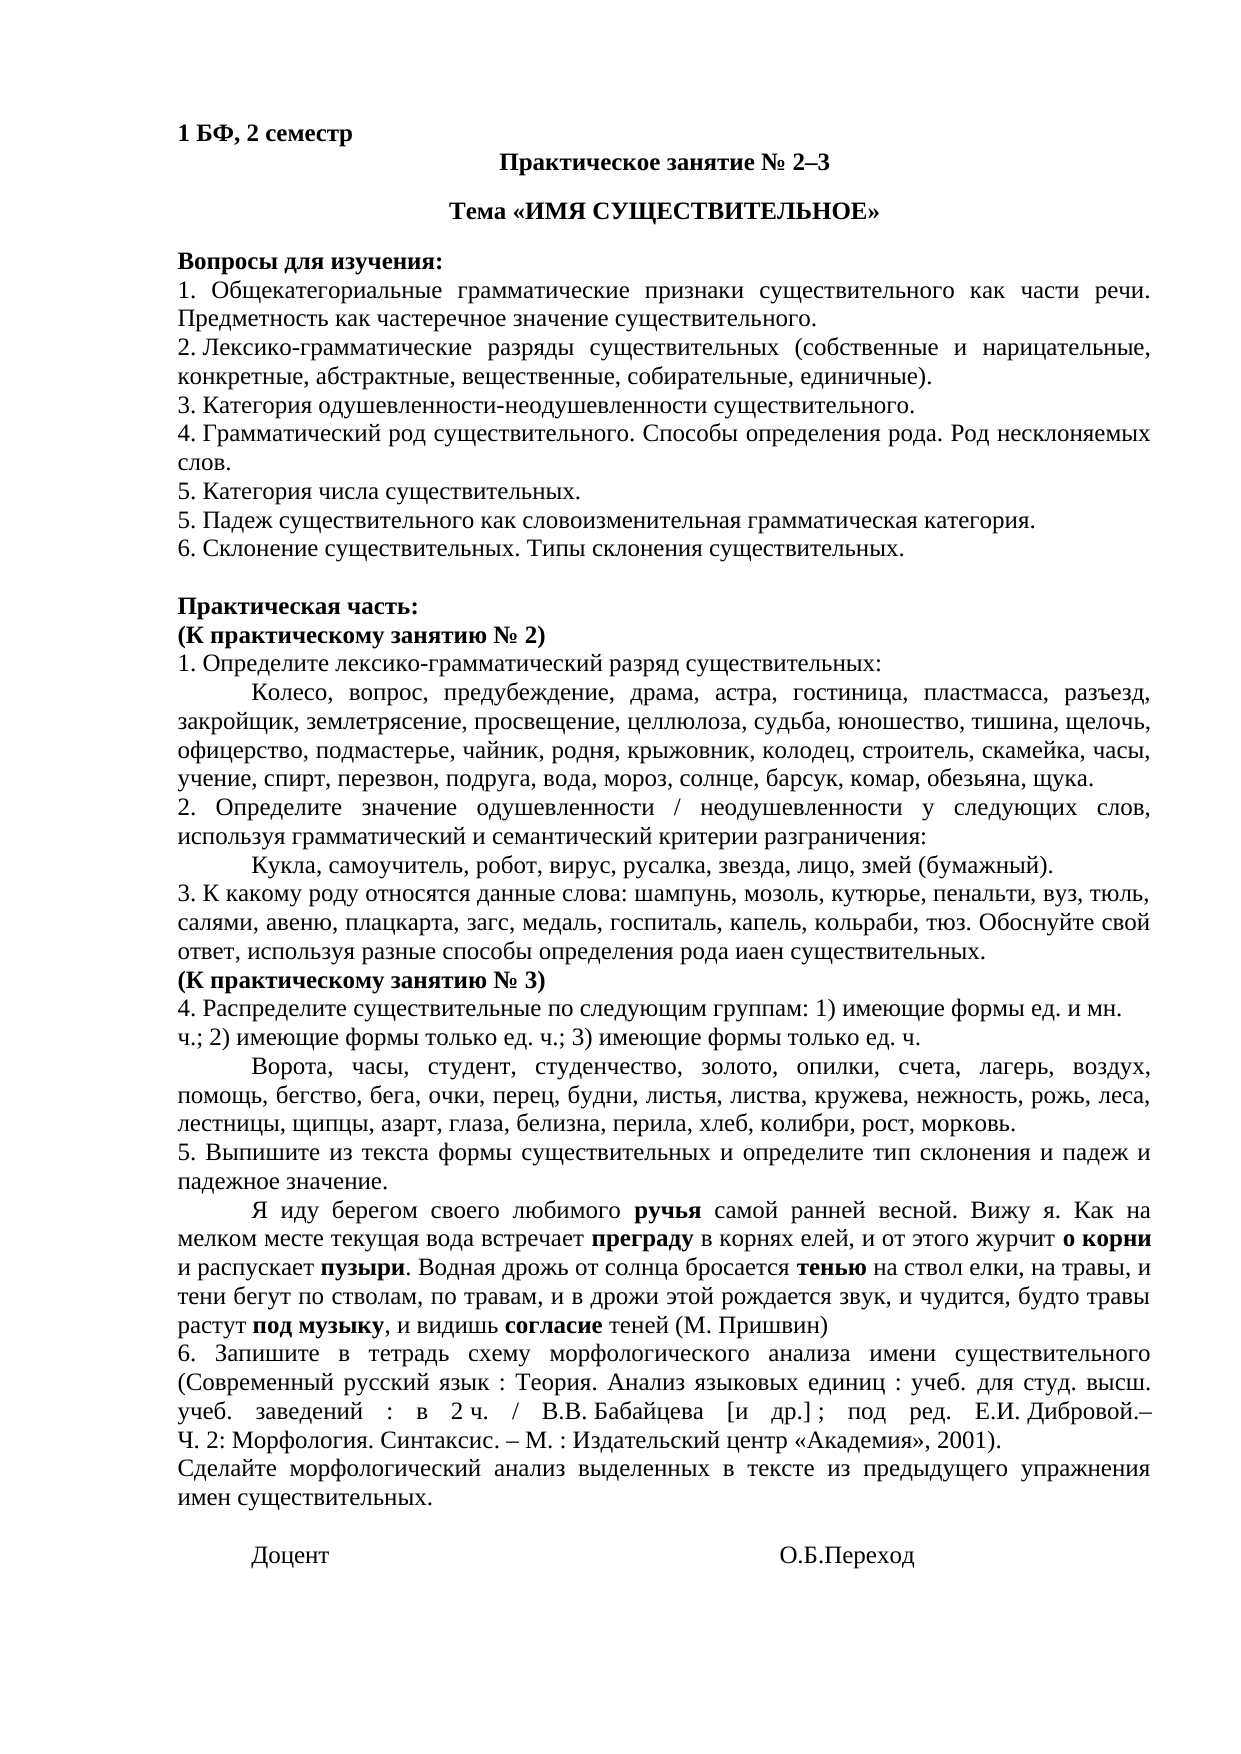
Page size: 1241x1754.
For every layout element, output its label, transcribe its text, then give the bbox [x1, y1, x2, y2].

text 1. Общекатегориальные грамматические признаки существительного как части речи. Предметность как частеречное значение существительного. [177, 275, 1152, 332]
text 2. Лексико-грамматические разряды существительных (собственные и нарицательные, конкретные, абстрактные, вещественные, собирательные, единичные). [177, 332, 1152, 390]
text Практическая часть: [177, 591, 1152, 620]
subtitle Вопросы для изучения: [177, 246, 1152, 275]
text (К практическому занятию № 2) [177, 620, 1152, 648]
text 4. Грамматический род существительного. Способы определения рода. Род несклоняемых слов. [177, 418, 1152, 476]
text Я иду берегом своего любимого ручья самой ранней весной. Вижу я. Как на мелком месте текущая вода встречает преграду в корнях елей, и от этого журчит о корни и распускает пузыри. Водная дрожь от солнца бросается тенью на ствол елки, на травы, и тени бегут по стволам, по травам, и в дрожи этой рождается звук, и чудится, будто травы растут под музыку, и видишь согласие теней (М. Пришвин) [177, 1195, 1152, 1338]
text Доцент О.Б.Переход [177, 1540, 1152, 1568]
text 2. Определите значение одушевленности / неодушевленности у следующих слов, используя грамматический и семантический критерии разграничения: [177, 792, 1152, 850]
text (К практическому занятию № 3) [177, 965, 1152, 993]
text 6. Склонение существительных. Типы склонения существительных. [177, 533, 1152, 562]
text 3. К какому роду относятся данные слова: шампунь, мозоль, кутюрье, пенальти, вуз, тюль, салями, авеню, плацкарта, загс, медаль, госпиталь, капель, кольраби, тюз. Обоснуйте свой ответ, используя разные способы определения рода иаен существительных. [177, 878, 1152, 965]
text Кукла, самоучитель, робот, вирус, русалка, звезда, лицо, змей (бумажный). [177, 850, 1152, 878]
text 4. Распределите существительные по следующим группам: 1) имеющие формы ед. и мн. ч.; 2) имеющие формы только ед. ч.; 3) имеющие формы только ед. ч. [177, 993, 1152, 1051]
text 1. Определите лексико-грамматический разряд существительных: [177, 648, 1152, 677]
text 3. Категория одушевленности-неодушевленности существительного. [177, 390, 1152, 418]
subtitle Тема «ИМЯ СУЩЕСТВИТЕЛЬНОЕ» [177, 196, 1152, 225]
text Ворота, часы, студент, студенчество, золото, опилки, счета, лагерь, воздух, помощь, бегство, бега, очки, перец, будни, листья, листва, кружева, нежность, рожь, леса, лестницы, щипцы, азарт, глаза, белизна, перила, хлеб, колибри, рост, морковь. [177, 1051, 1152, 1137]
text 5. Выпишите из текста формы существительных и определите тип склонения и падеж и падежное значение. [177, 1137, 1152, 1195]
text Колесо, вопрос, предубеждение, драма, астра, гостиница, пластмасса, разъезд, закройщик, землетрясение, просвещение, целлюлоза, судьба, юношество, тишина, щелочь, офицерство, подмастерье, чайник, родня, крыжовник, колодец, строитель, скамейка, часы, учение, спирт, перезвон, подруга, вода, мороз, солнце, барсук, комар, обезьяна, щука. [177, 677, 1152, 792]
text Сделайте морфологический анализ выделенных в тексте из предыдущего упражнения имен существительных. [177, 1453, 1152, 1511]
text 5. Категория числа существительных. [177, 476, 1152, 505]
text 5. Падеж существительного как словоизменительная грамматическая категория. [177, 505, 1152, 533]
text 1 БФ, 2 семестр [177, 118, 1152, 147]
text Практическое занятие № 2–3 [177, 147, 1152, 176]
text 6. Запишите в тетрадь схему морфологического анализа имени существительного (Современный русский язык : Теория. Анализ языковых единиц : учеб. для студ. высш. учеб. заведений : в 2 ч. / В.В. Бабайцева [и др.] ; под ред. Е.И. Дибровой.– Ч. 2: Морфология. Синтаксис. – М. : Издательский центр «Академия», 2001). [177, 1338, 1152, 1453]
